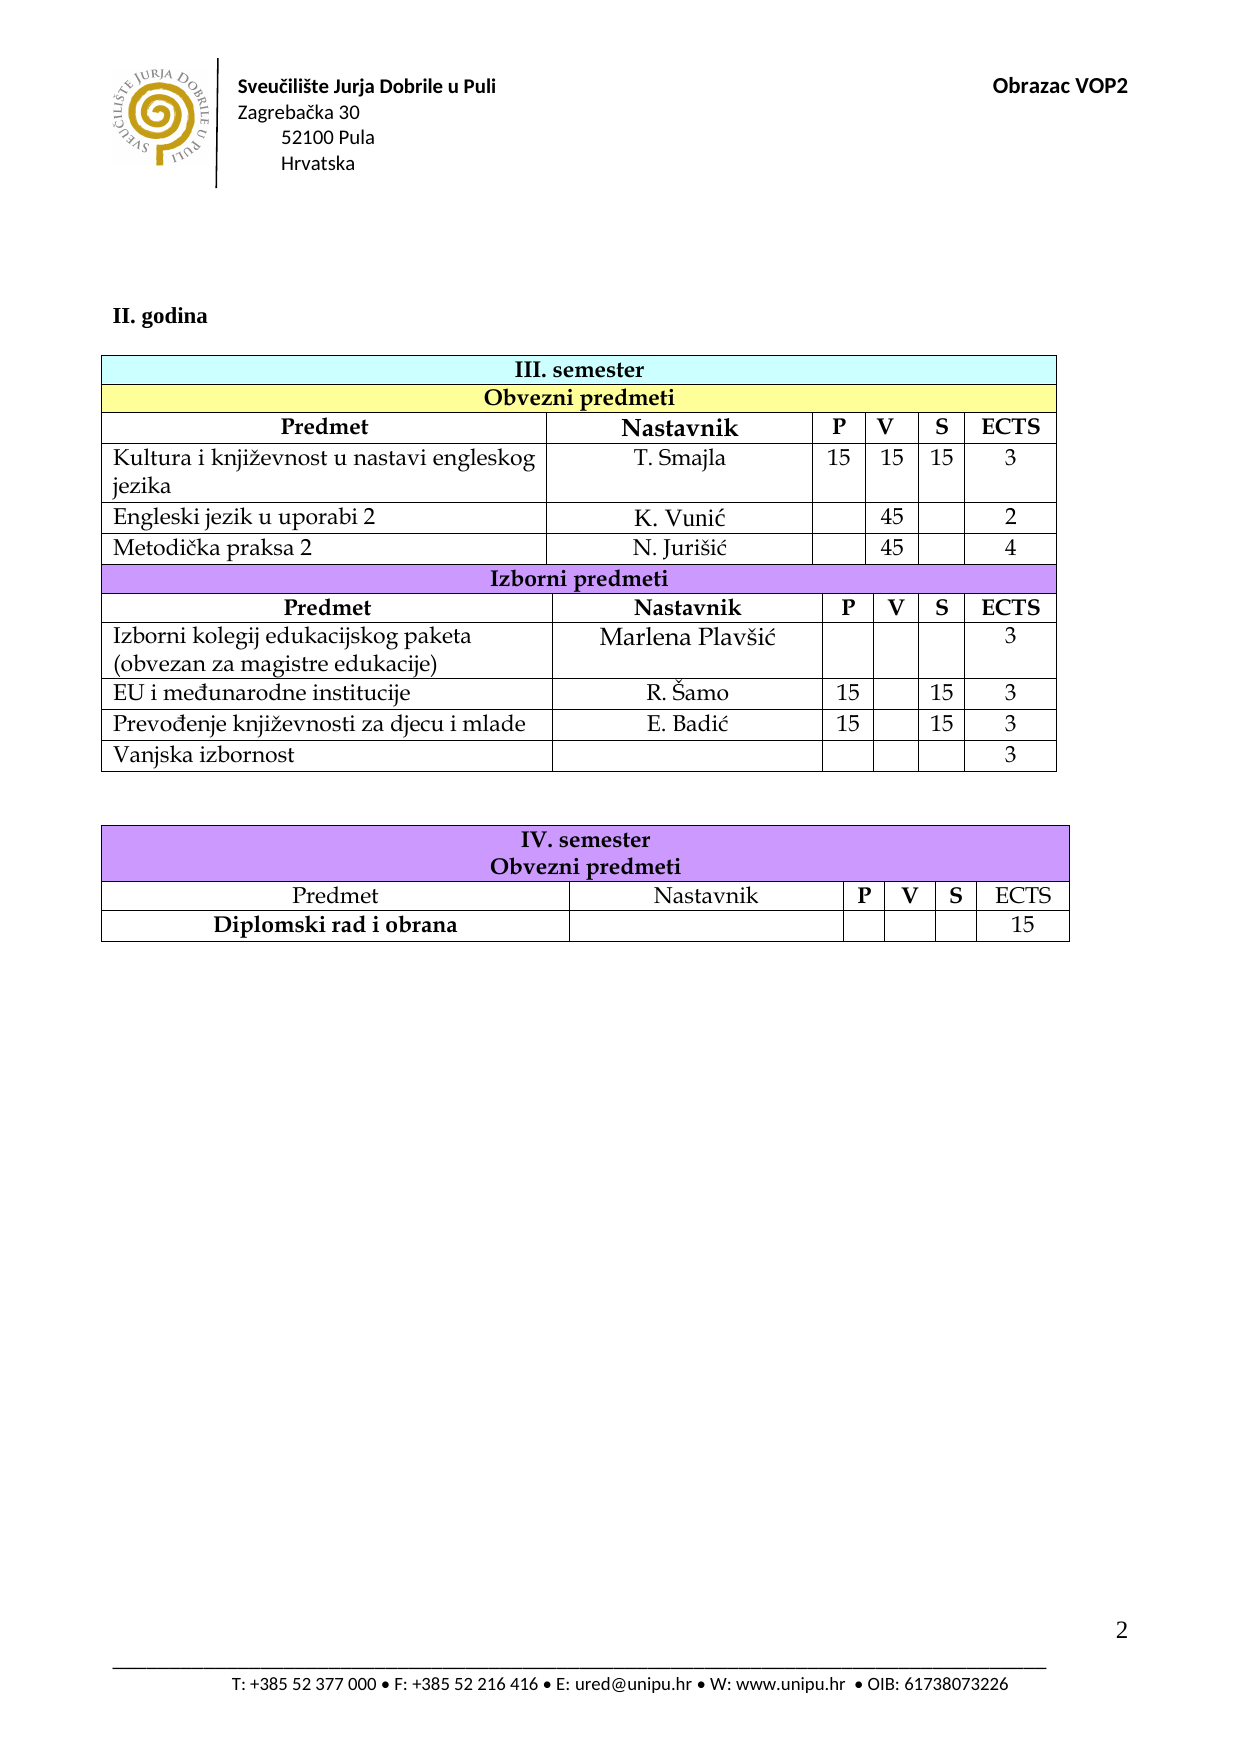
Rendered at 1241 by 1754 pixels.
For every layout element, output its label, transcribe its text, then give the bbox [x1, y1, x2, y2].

table_cell [844, 911, 884, 941]
table_cell E. Badić [553, 710, 822, 740]
table_cell N. Jurišić [547, 534, 812, 564]
table_cell [919, 503, 964, 533]
table_cell K. Vunić [547, 503, 812, 533]
table_cell Predmet [102, 882, 569, 910]
table_cell 2 [965, 503, 1056, 533]
table_cell 15 [919, 679, 964, 709]
table_cell 3 [965, 710, 1056, 740]
table_cell [885, 911, 935, 941]
table_cell 15 [919, 444, 964, 502]
picture [111, 69, 210, 166]
text II. godina [112, 302, 1128, 328]
table_cell 15 [919, 710, 964, 740]
table_cell 15 [823, 679, 873, 709]
table_cell [813, 503, 865, 533]
table_cell V [866, 413, 918, 443]
table_cell 3 [965, 623, 1056, 678]
table_cell S [919, 594, 964, 622]
table_cell [874, 623, 918, 678]
table_cell V [874, 594, 918, 622]
table_cell 15 [977, 911, 1069, 941]
table_cell T. Smajla [547, 444, 812, 502]
table_cell 4 [965, 534, 1056, 564]
table_cell V [885, 882, 935, 910]
table_cell S [919, 413, 964, 443]
table_cell Metodička praksa 2 [102, 534, 546, 564]
table_cell [874, 679, 918, 709]
table_header III. semester [102, 356, 1056, 383]
table_cell R. Šamo [553, 679, 822, 709]
table_cell EU i međunarodne institucije [102, 679, 552, 709]
table_cell [919, 623, 964, 678]
table_cell Izborni predmeti [102, 565, 1056, 593]
table_cell Nastavnik [547, 413, 812, 443]
table_cell [823, 741, 873, 771]
table_cell Predmet [102, 594, 552, 622]
table_cell Obvezni predmeti [102, 385, 1056, 412]
table_cell P [844, 882, 884, 910]
table_cell 3 [965, 444, 1056, 502]
table_cell P [823, 594, 873, 622]
table_cell Marlena Plavšić [553, 623, 822, 678]
table_cell ECTS [977, 882, 1069, 910]
table_cell 45 [866, 503, 918, 533]
table_cell Kultura i književnost u nastavi engleskog jezika [102, 444, 546, 502]
table_cell Vanjska izbornost [102, 741, 552, 771]
table_header IV. semester Obvezni predmeti [102, 826, 1069, 881]
table_cell Nastavnik [570, 882, 843, 910]
table_cell [874, 741, 918, 771]
table_cell 15 [813, 444, 865, 502]
table_cell Prevođenje književnosti za djecu i mlade [102, 710, 552, 740]
table_cell ECTS [965, 413, 1056, 443]
table_cell S [936, 882, 976, 910]
table_cell [919, 741, 964, 771]
table_cell 3 [965, 679, 1056, 709]
table_cell Engleski jezik u uporabi 2 [102, 503, 546, 533]
table_cell Diplomski rad i obrana [102, 911, 569, 941]
table_cell [936, 911, 976, 941]
table_cell ECTS [965, 594, 1056, 622]
table_cell [553, 741, 822, 771]
table_cell P [813, 413, 865, 443]
table_cell [823, 623, 873, 678]
table_cell 15 [823, 710, 873, 740]
table_cell [813, 534, 865, 564]
table_cell 3 [965, 741, 1056, 771]
table_cell Predmet [102, 413, 546, 443]
table_cell 45 [866, 534, 918, 564]
table_cell [570, 911, 843, 941]
table_cell [874, 710, 918, 740]
table_cell Nastavnik [553, 594, 822, 622]
table_cell [919, 534, 964, 564]
table_cell 15 [866, 444, 918, 502]
table_cell Izborni kolegij edukacijskog paketa (obvezan za magistre edukacije) [102, 623, 552, 678]
